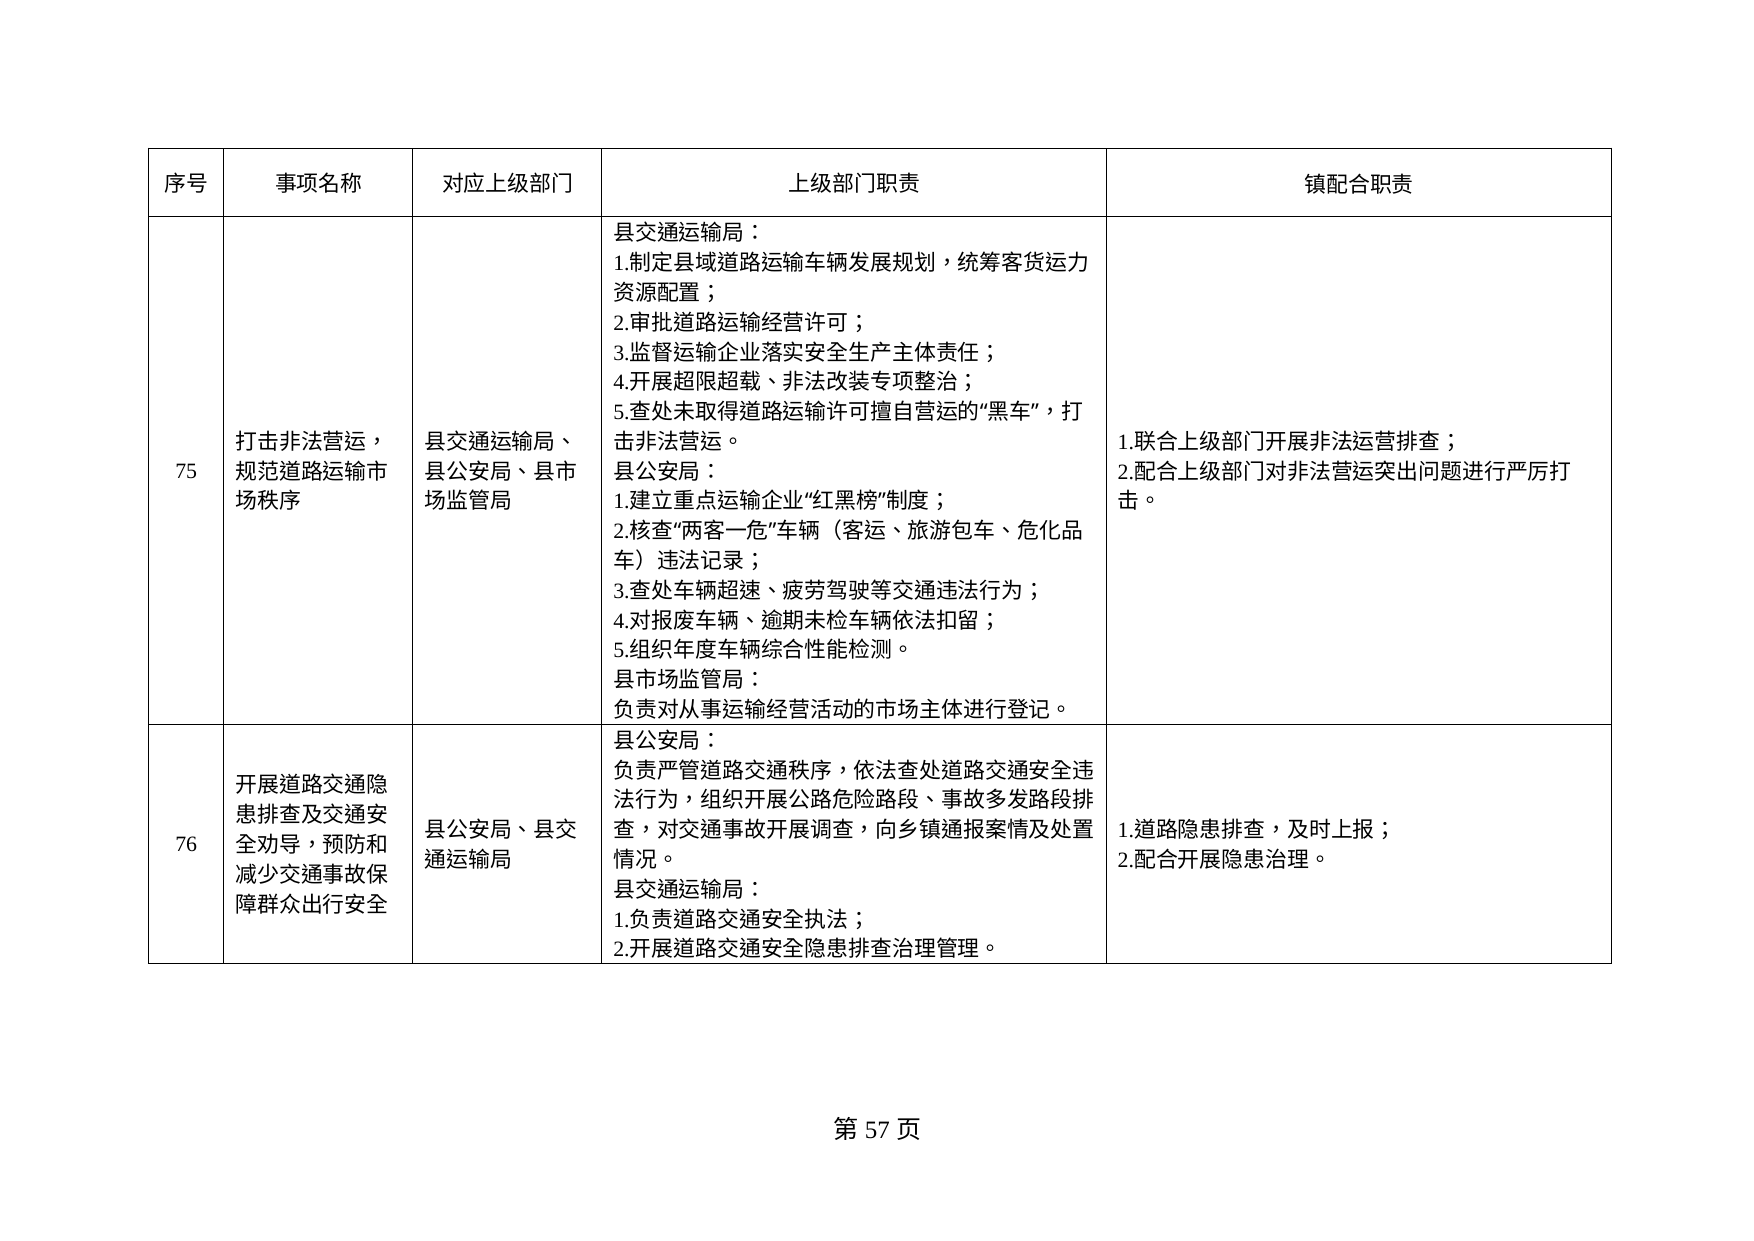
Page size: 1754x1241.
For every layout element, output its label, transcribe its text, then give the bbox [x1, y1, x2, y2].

table_cell 县公安局、县交通运输局 [413, 725, 601, 963]
table_cell 75 [149, 217, 223, 724]
table_cell 1.联合上级部门开展非法运营排查； 2.配合上级部门对非法营运突出问题进行严厉打击。 [1107, 217, 1611, 724]
table_header 镇配合职责 [1107, 149, 1611, 216]
table_header 上级部门职责 [602, 149, 1106, 216]
table_header 事项名称 [224, 149, 412, 216]
table_cell 打击非法营运，规范道路运输市场秩序 [224, 217, 412, 724]
table_cell 县交通运输局： 1.制定县域道路运输车辆发展规划，统筹客货运力资源配置； 2.审批道路运输经营许可； 3.监督运输企业落实安全生产主体责任； 4.开展超限超载、非法改装专项整治； 5.查处未取得道路运输许可擅自营运的“黑车”，打击非法营运。 县公安局： 1.建立重点运输企业“红黑榜”制度； 2.核查“两客一危”车辆（客运、旅游包车、危化品车）违法记录； 3.查处车辆超速、疲劳驾驶等交通违法行为； 4.对报废车辆、逾期未检车辆依法扣留； 5.组织年度车辆综合性能检测。 县市场监管局： 负责对从事运输经营活动的市场主体进行登记。 [602, 217, 1106, 724]
table_cell 76 [149, 725, 223, 963]
table_cell 县交通运输局、县公安局、县市场监管局 [413, 217, 601, 724]
table_header 对应上级部门 [413, 149, 601, 216]
table_cell 县公安局： 负责严管道路交通秩序，依法查处道路交通安全违法行为，组织开展公路危险路段、事故多发路段排查，对交通事故开展调查，向乡镇通报案情及处置情况。 县交通运输局： 1.负责道路交通安全执法； 2.开展道路交通安全隐患排查治理管理。 [602, 725, 1106, 963]
table_header 序号 [149, 149, 223, 216]
table_cell 开展道路交通隐患排查及交通安全劝导，预防和减少交通事故保障群众出行安全 [224, 725, 412, 963]
table_cell 1.道路隐患排查，及时上报； 2.配合开展隐患治理。 [1107, 725, 1611, 963]
